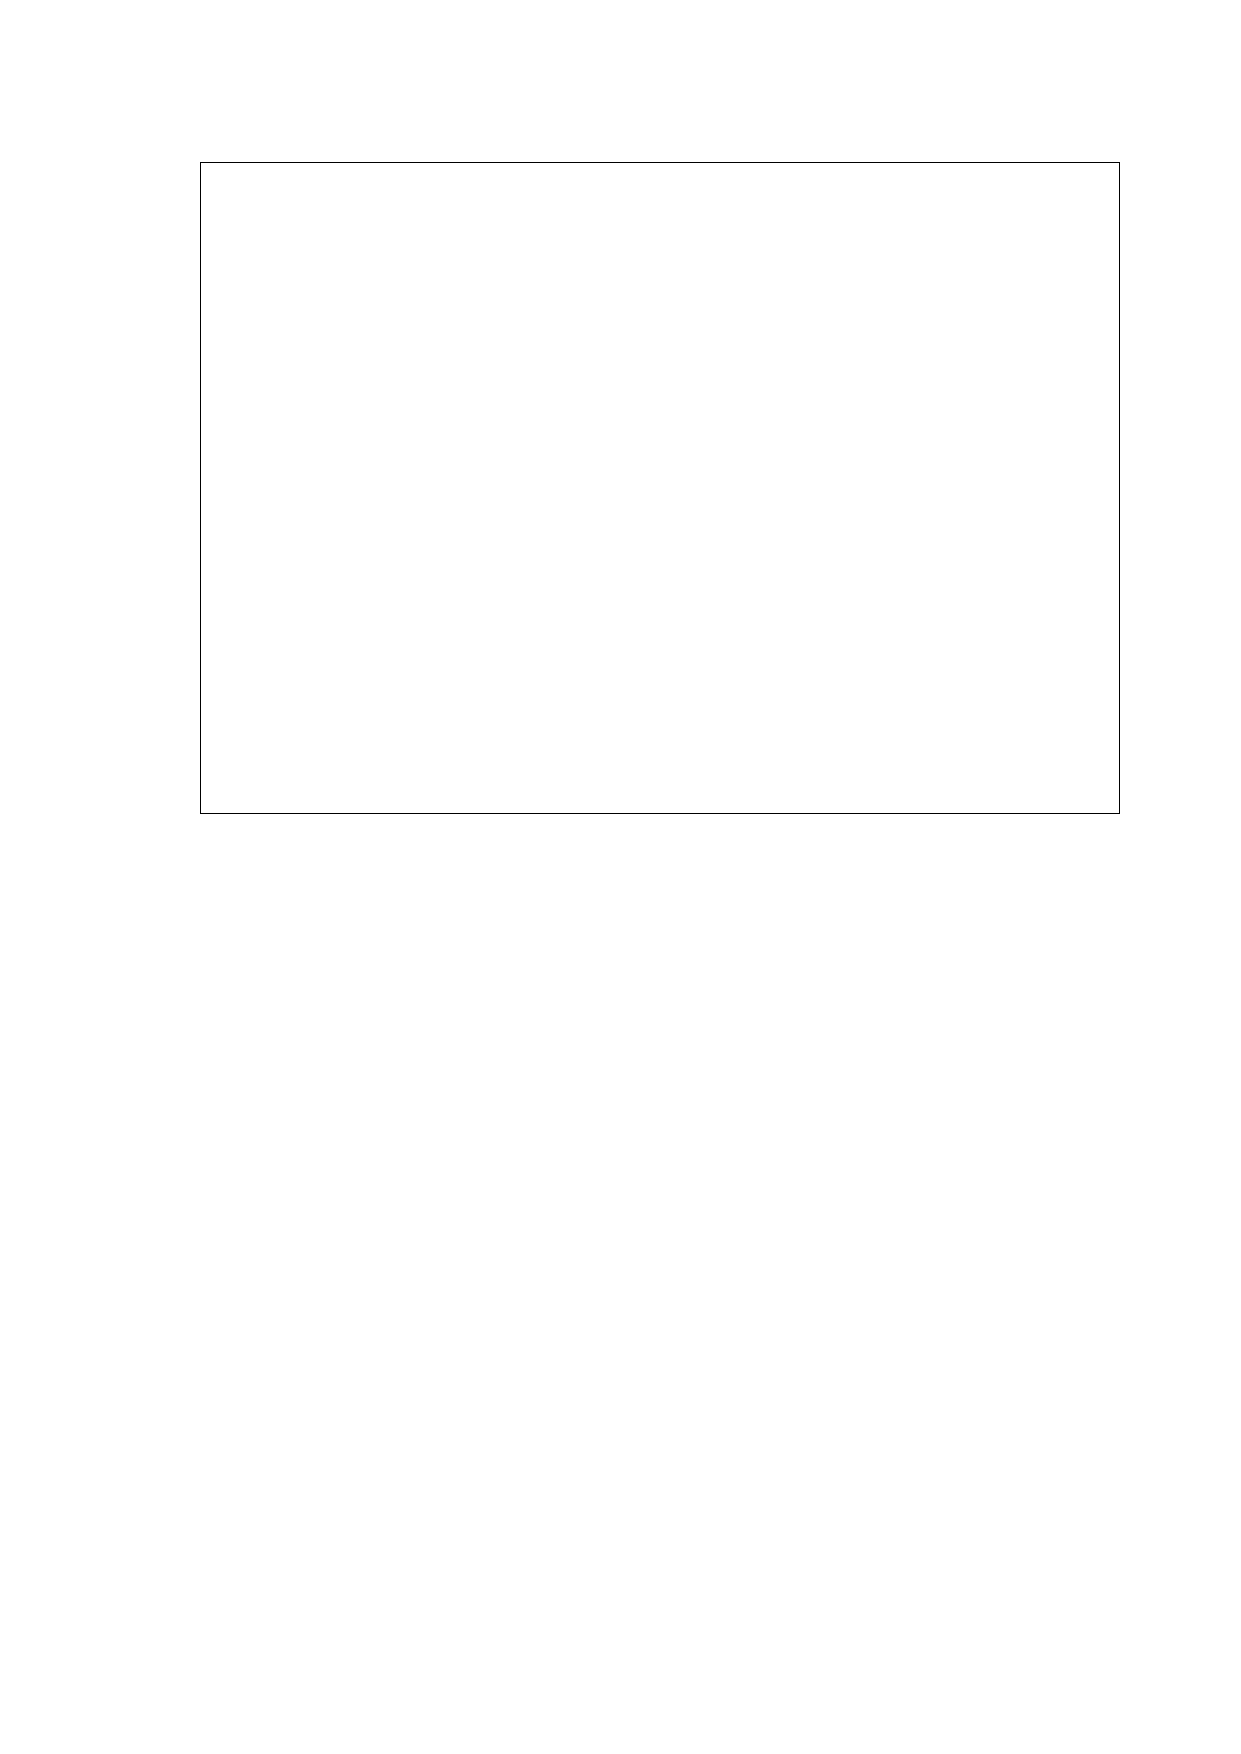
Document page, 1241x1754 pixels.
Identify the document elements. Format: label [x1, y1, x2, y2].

table_cell [201, 163, 1119, 813]
